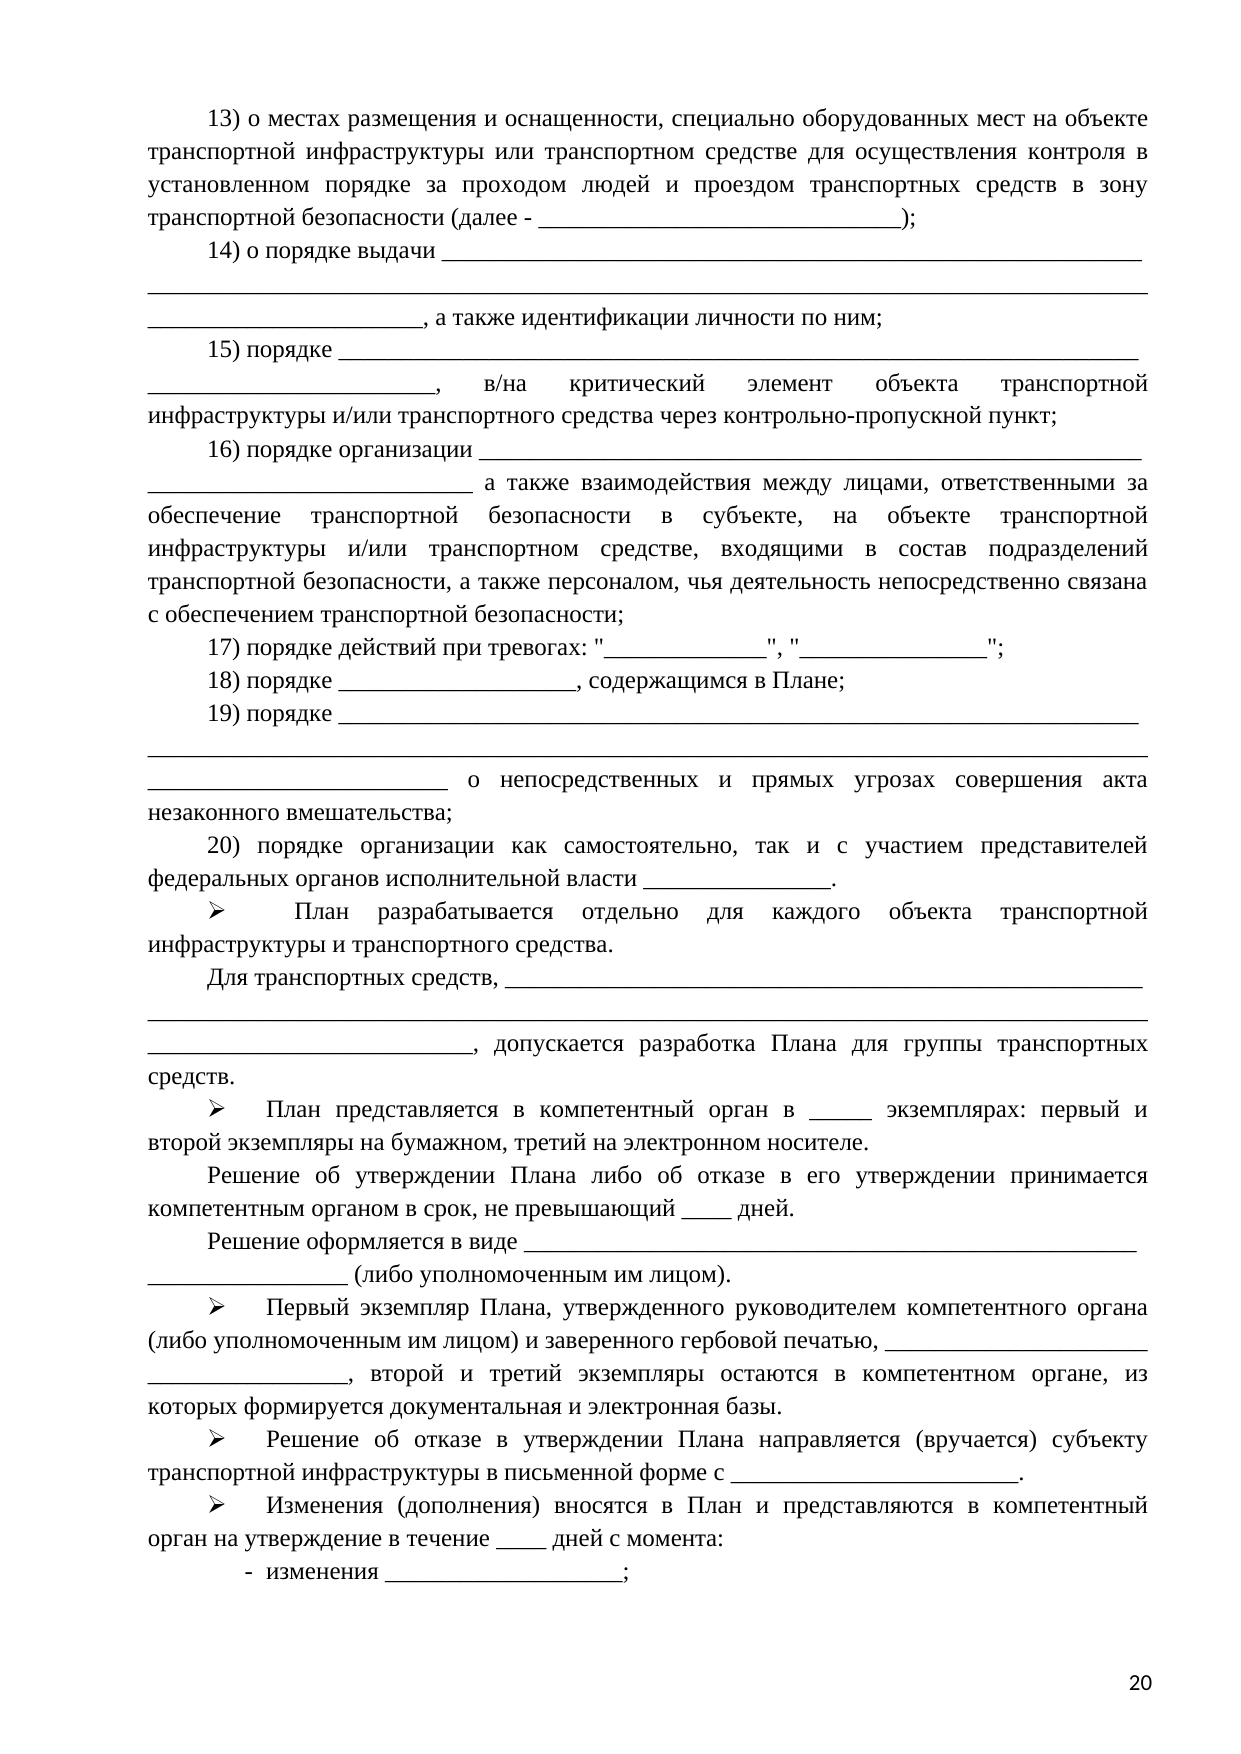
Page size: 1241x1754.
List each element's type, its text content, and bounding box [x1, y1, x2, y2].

text ________________ (либо уполномоченным им лицом). [148, 1259, 1149, 1288]
list Решение об отказе в утверждении Плана направляется (вручается) субъекту транспортной инфраструктуры в письменной форме с _______________________. [148, 1424, 1149, 1486]
list изменения ___________________; [244, 1556, 1149, 1585]
text __________________________ а также взаимодействия между лицами, ответственными за обеспечение транспортной безопасности в субъекте, на объекте транспортной инфраструктуры и/или транспортном средстве, входящими в состав подразделений транспортной безопасности, а также персоналом, чья деятельность непосредственно связана с обеспечением транспортной безопасности; [148, 467, 1149, 627]
list План разрабатывается отдельно для каждого объекта транспортной инфраструктуры и транспортного средства. [148, 896, 1149, 958]
text Решение оформляется в виде _________________________________________________ [148, 1226, 1149, 1255]
list Изменения (дополнения) вносятся в План и представляются в компетентный орган на утверждение в течение ____ дней с момента: [148, 1490, 1149, 1552]
text ________________________________________________________________________________ [148, 731, 1149, 759]
text 15) порядке ________________________________________________________________ [148, 334, 1149, 363]
text __________________________________________________________________________________________________________, допускается разработка Плана для группы транспортных средств. [148, 995, 1149, 1090]
text 20) порядке организации как самостоятельно, так и с участием представителей федеральных органов исполнительной власти _______________. [148, 830, 1149, 892]
text 18) порядке ___________________, содержащимся в Плане; [148, 665, 1149, 693]
text 16) порядке организации _____________________________________________________ [148, 434, 1149, 462]
text ______________________, а также идентификации личности по ним; [148, 302, 1149, 330]
text ________________, второй и третий экземпляры остаются в компетентном органе, из которых формируется документальная и электронная базы. [148, 1358, 1149, 1420]
text ________________________________________________________________________________ [148, 268, 1149, 297]
text _______________________, в/на критический элемент объекта транспортной инфраструктуры и/или транспортного средства через контрольно-пропускной пункт; [148, 368, 1149, 429]
text Решение об утверждении Плана либо об отказе в его утверждении принимается компетентным органом в срок, не превышающий ____ дней. [148, 1160, 1149, 1222]
list План представляется в компетентный орган в _____ экземплярах: первый и второй экземпляры на бумажном, третий на электронном носителе. [148, 1094, 1149, 1156]
text 14) о порядке выдачи ________________________________________________________ [148, 236, 1149, 264]
text Для транспортных средств, ___________________________________________________ [148, 962, 1149, 991]
text 17) порядке действий при тревогах: "_____________", "_______________"; [148, 632, 1149, 661]
text 13) о местах размещения и оснащенности, специально оборудованных мест на объекте транспортной инфраструктуры или транспортном средстве для осуществления контроля в установленном порядке за проходом людей и проездом транспортных средств в зону транспортной безопасности (далее - _____________________________); [148, 103, 1149, 231]
text ________________________ о непосредственных и прямых угрозах совершения акта незаконного вмешательства; [148, 764, 1149, 826]
text 19) порядке ________________________________________________________________ [148, 698, 1149, 727]
list Первый экземпляр Плана, утвержденного руководителем компетентного органа (либо уполномоченным им лицом) и заверенного гербовой печатью, _____________________ [148, 1292, 1149, 1354]
